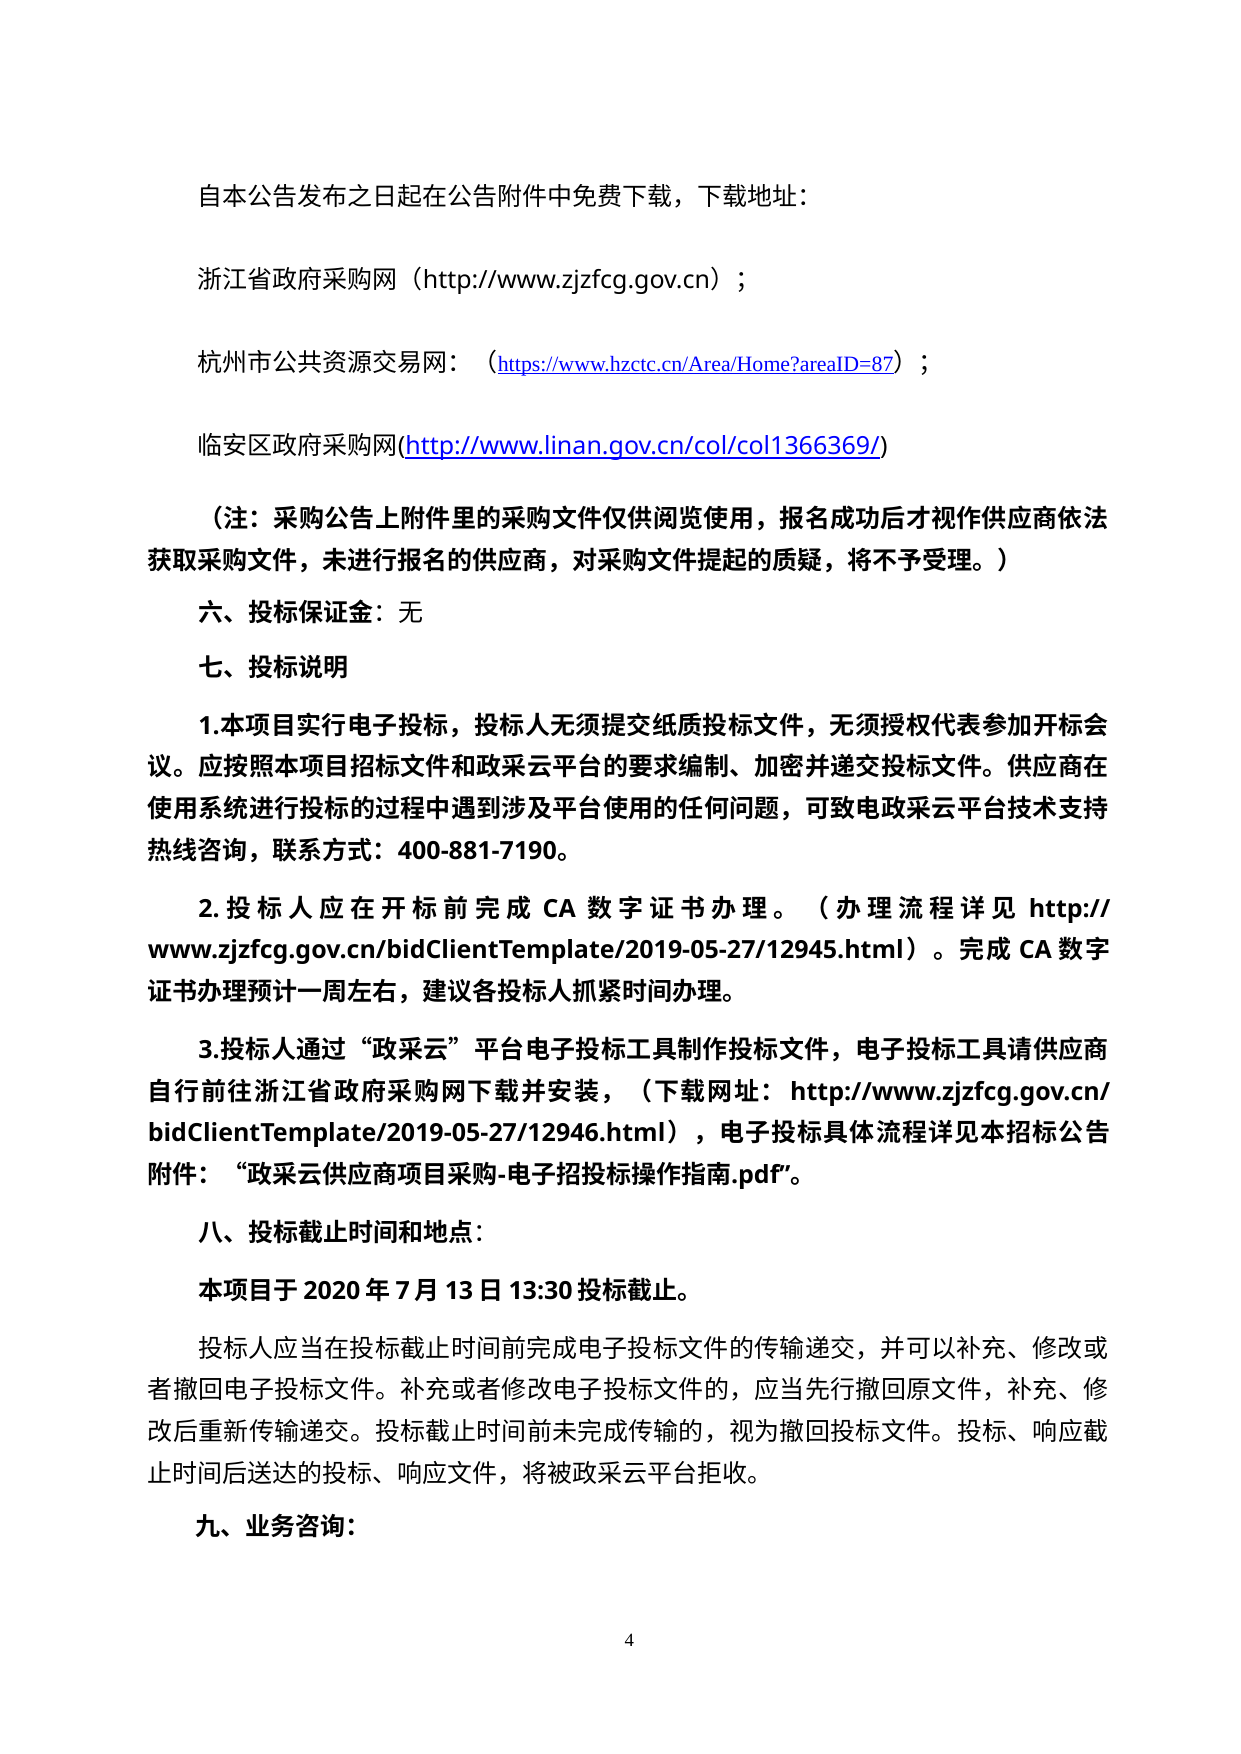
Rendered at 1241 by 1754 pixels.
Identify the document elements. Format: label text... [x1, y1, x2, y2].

text 1.本项目实行电子投标，投标人无须提交纸质投标文件，无须授权代表参加开标会议。应按照本项目招标文件和政采云平台的要求编制、加密并递交投标文件。供应商在使用系统进行投标的过程中遇到涉及平台使用的任何问题，可致电政采云平台技术支持热线咨询，联系方式：400-881-7190。 [148, 701, 1110, 867]
text （注：采购公告上附件里的采购文件仅供阅览使用，报名成功后才视作供应商依法获取采购文件，未进行报名的供应商，对采购文件提起的质疑，将不予受理。） [148, 494, 1110, 578]
text 浙江省政府采购网（http://www.zjzfcg.gov.cn）； [148, 245, 1110, 310]
text 七、投标说明 [148, 643, 1110, 684]
text 自本公告发布之日起在公告附件中免费下载，下载地址： [148, 162, 1110, 227]
text 杭州市公共资源交易网：（https://www.hzctc.cn/Area/Home?areaID=87）； [148, 328, 1110, 393]
text 八、投标截止时间和地点： [148, 1208, 1110, 1249]
text 本项目于2020年7月13日13:30投标截止。 [148, 1266, 1110, 1307]
text 2.投标人应在开标前完成CA数字证书办理。（办理流程详见http://www.zjzfcg.gov.cn/bidClientTemplate/2019-05-27/12945.html）。完成CA数字证书办理预计一周左右，建议各投标人抓紧时间办理。 [148, 884, 1110, 1009]
text 临安区政府采购网(http://www.linan.gov.cn/col/col1366369/) [148, 411, 1110, 476]
text 3.投标人通过“政采云”平台电子投标工具制作投标文件，电子投标工具请供应商自行前往浙江省政府采购网下载并安装，（下载网址：http://www.zjzfcg.gov.cn/bidClientTemplate/2019-05-27/12946.html），电子投标具体流程详见本招标公告附件：“政采云供应商项目采购-电子招投标操作指南.pdf”。 [148, 1025, 1110, 1192]
text 六、投标保证金：无 [148, 578, 1110, 643]
text 九、业务咨询： [148, 1507, 1110, 1543]
text 投标人应当在投标截止时间前完成电子投标文件的传输递交，并可以补充、修改或者撤回电子投标文件。补充或者修改电子投标文件的，应当先行撤回原文件，补充、修改后重新传输递交。投标截止时间前未完成传输的，视为撤回投标文件。投标、响应截止时间后送达的投标、响应文件，将被政采云平台拒收。 [148, 1324, 1110, 1490]
